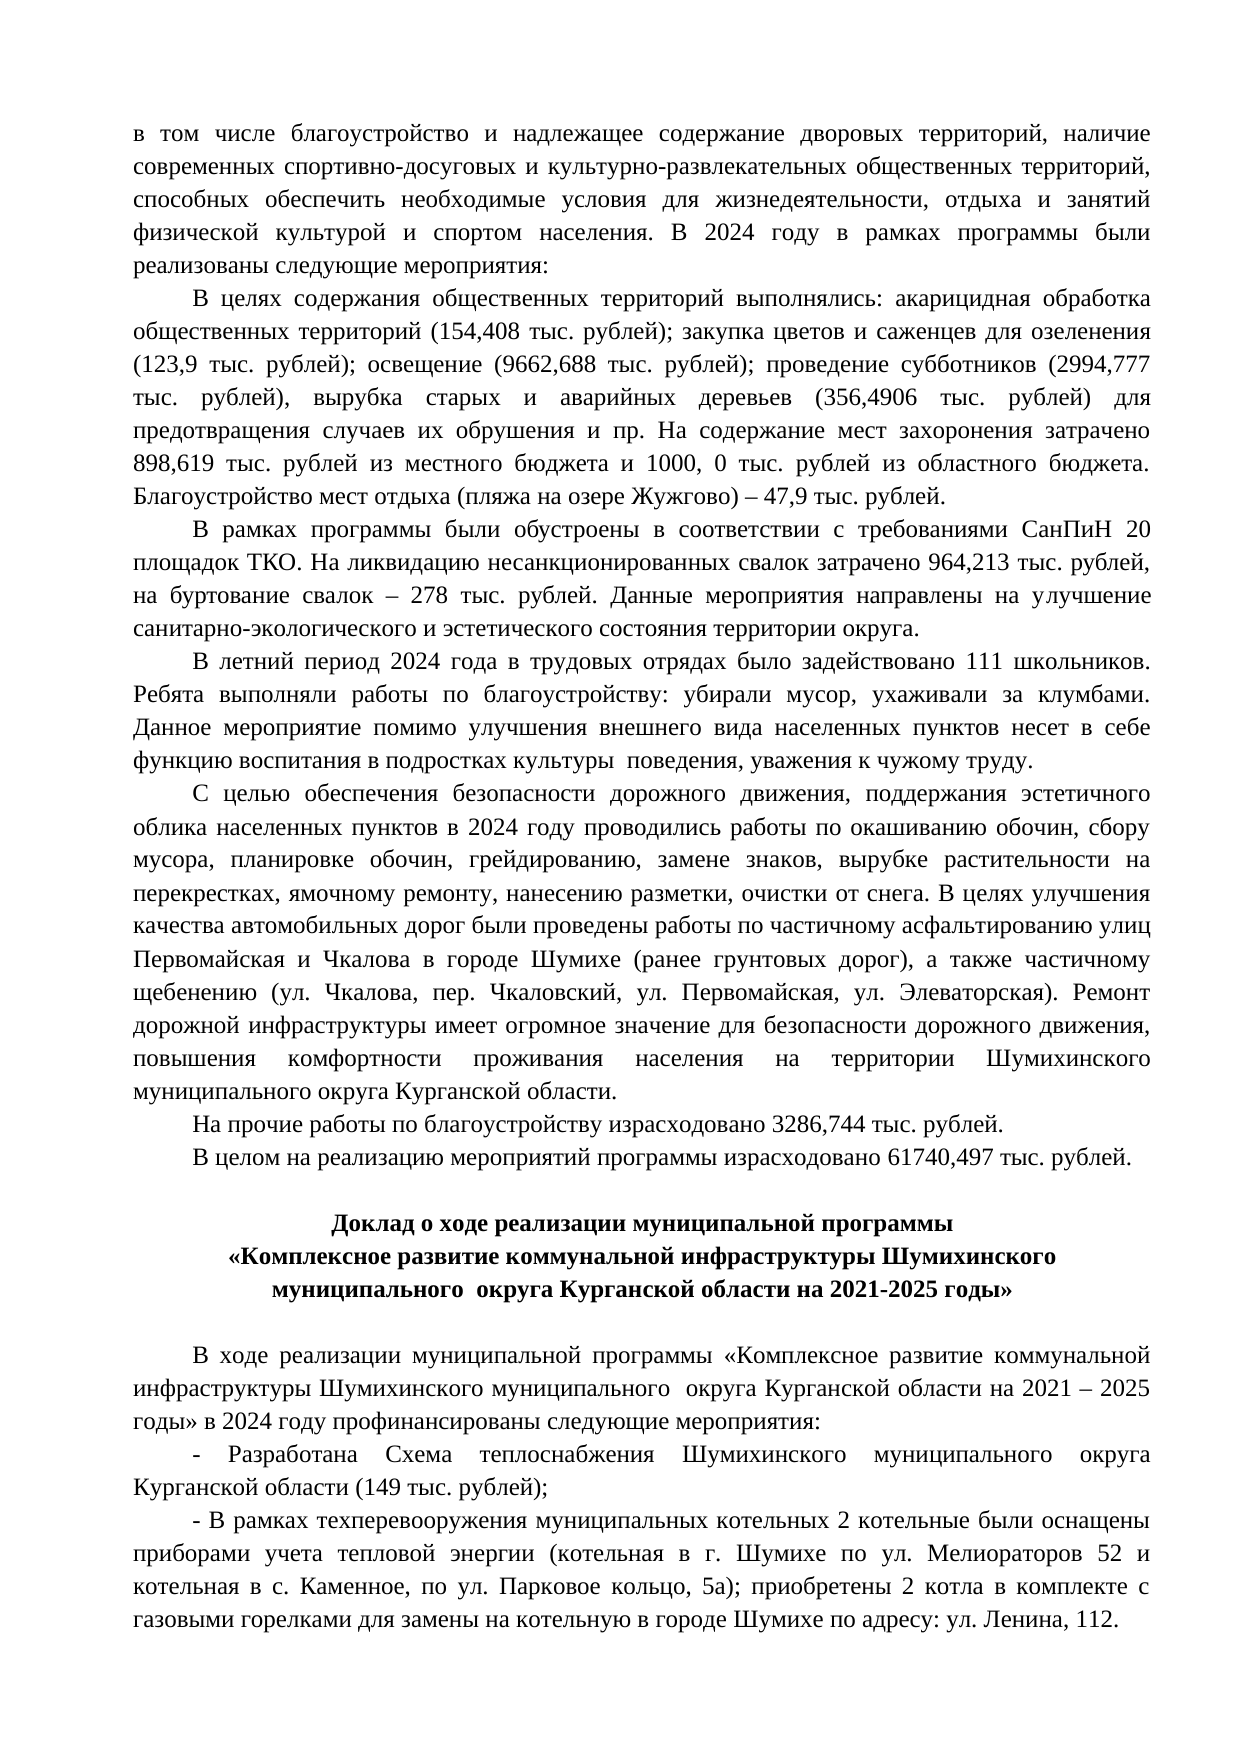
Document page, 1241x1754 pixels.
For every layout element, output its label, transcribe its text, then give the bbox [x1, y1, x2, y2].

text Доклад о ходе реализации муниципальной программы [133, 1208, 1152, 1237]
text На прочие работы по благоустройству израсходовано 3286,744 тыс. рублей. [133, 1109, 1152, 1137]
text В летний период 2024 года в трудовых отрядах было задействовано 111 школьников. Ребята выполняли работы по благоустройству: убирали мусор, ухаживали за клумбами. Данное мероприятие помимо улучшения внешнего вида населенных пунктов несет в себе функцию воспитания в подростках культуры поведения, уважения к чужому труду. [133, 646, 1152, 774]
text В целях содержания общественных территорий выполнялись: акарицидная обработка общественных территорий (154,408 тыс. рублей); закупка цветов и саженцев для озеленения (123,9 тыс. рублей); освещение (9662,688 тыс. рублей); проведение субботников (2994,777 тыс. рублей), вырубка старых и аварийных деревьев (356,4906 тыс. рублей) для предотвращения случаев их обрушения и пр. На содержание мест захоронения затрачено 898,619 тыс. рублей из местного бюджета и 1000, 0 тыс. рублей из областного бюджета. Благоустройство мест отдыха (пляжа на озере Жужгово) – 47,9 тыс. рублей. [133, 283, 1152, 510]
text В целом на реализацию мероприятий программы израсходовано 61740,497 тыс. рублей. [133, 1142, 1152, 1171]
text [133, 118, 1152, 279]
text - В рамках техперевооружения муниципальных котельных 2 котельные были оснащены приборами учета тепловой энергии (котельная в г. Шумихе по ул. Мелиораторов 52 и котельная в с. Каменное, по ул. Парковое кольцо, 5а); приобретены 2 котла в комплекте с газовыми горелками для замены на котельную в городе Шумихе по адресу: ул. Ленина, 112. [133, 1505, 1152, 1633]
text «Комплексное развитие коммунальной инфраструктуры Шумихинского муниципального округа Курганской области на 2021-2025 годы» [133, 1241, 1152, 1303]
text - Разработана Схема теплоснабжения Шумихинского муниципального округа Курганской области (149 тыс. рублей); [133, 1439, 1152, 1501]
text В ходе реализации муниципальной программы «Комплексное развитие коммунальной инфраструктуры Шумихинского муниципального округа Курганской области на 2021 – 2025 годы» в 2024 году профинансированы следующие мероприятия: [133, 1340, 1152, 1435]
text В рамках программы были обустроены в соответствии с требованиями СанПиН 20 площадок ТКО. На ликвидацию несанкционированных свалок затрачено 964,213 тыс. рублей, на буртование свалок – 278 тыс. рублей. Данные мероприятия направлены на улучшение санитарно-экологического и эстетического состояния территории округа. [133, 514, 1152, 642]
text С целью обеспечения безопасности дорожного движения, поддержания эстетичного облика населенных пунктов в 2024 году проводились работы по окашиванию обочин, сбору мусора, планировке обочин, грейдированию, замене знаков, вырубке растительности на перекрестках, ямочному ремонту, нанесению разметки, очистки от снега. В целях улучшения качества автомобильных дорог были проведены работы по частичному асфальтированию улиц Первомайская и Чкалова в городе Шумихе (ранее грунтовых дорог), а также частичному щебенению (ул. Чкалова, пер. Чкаловский, ул. Первомайская, ул. Элеваторская). Ремонт дорожной инфраструктуры имеет огромное значение для безопасности дорожного движения, повышения комфортности проживания населения на территории Шумихинского муниципального округа Курганской области. [133, 778, 1152, 1104]
